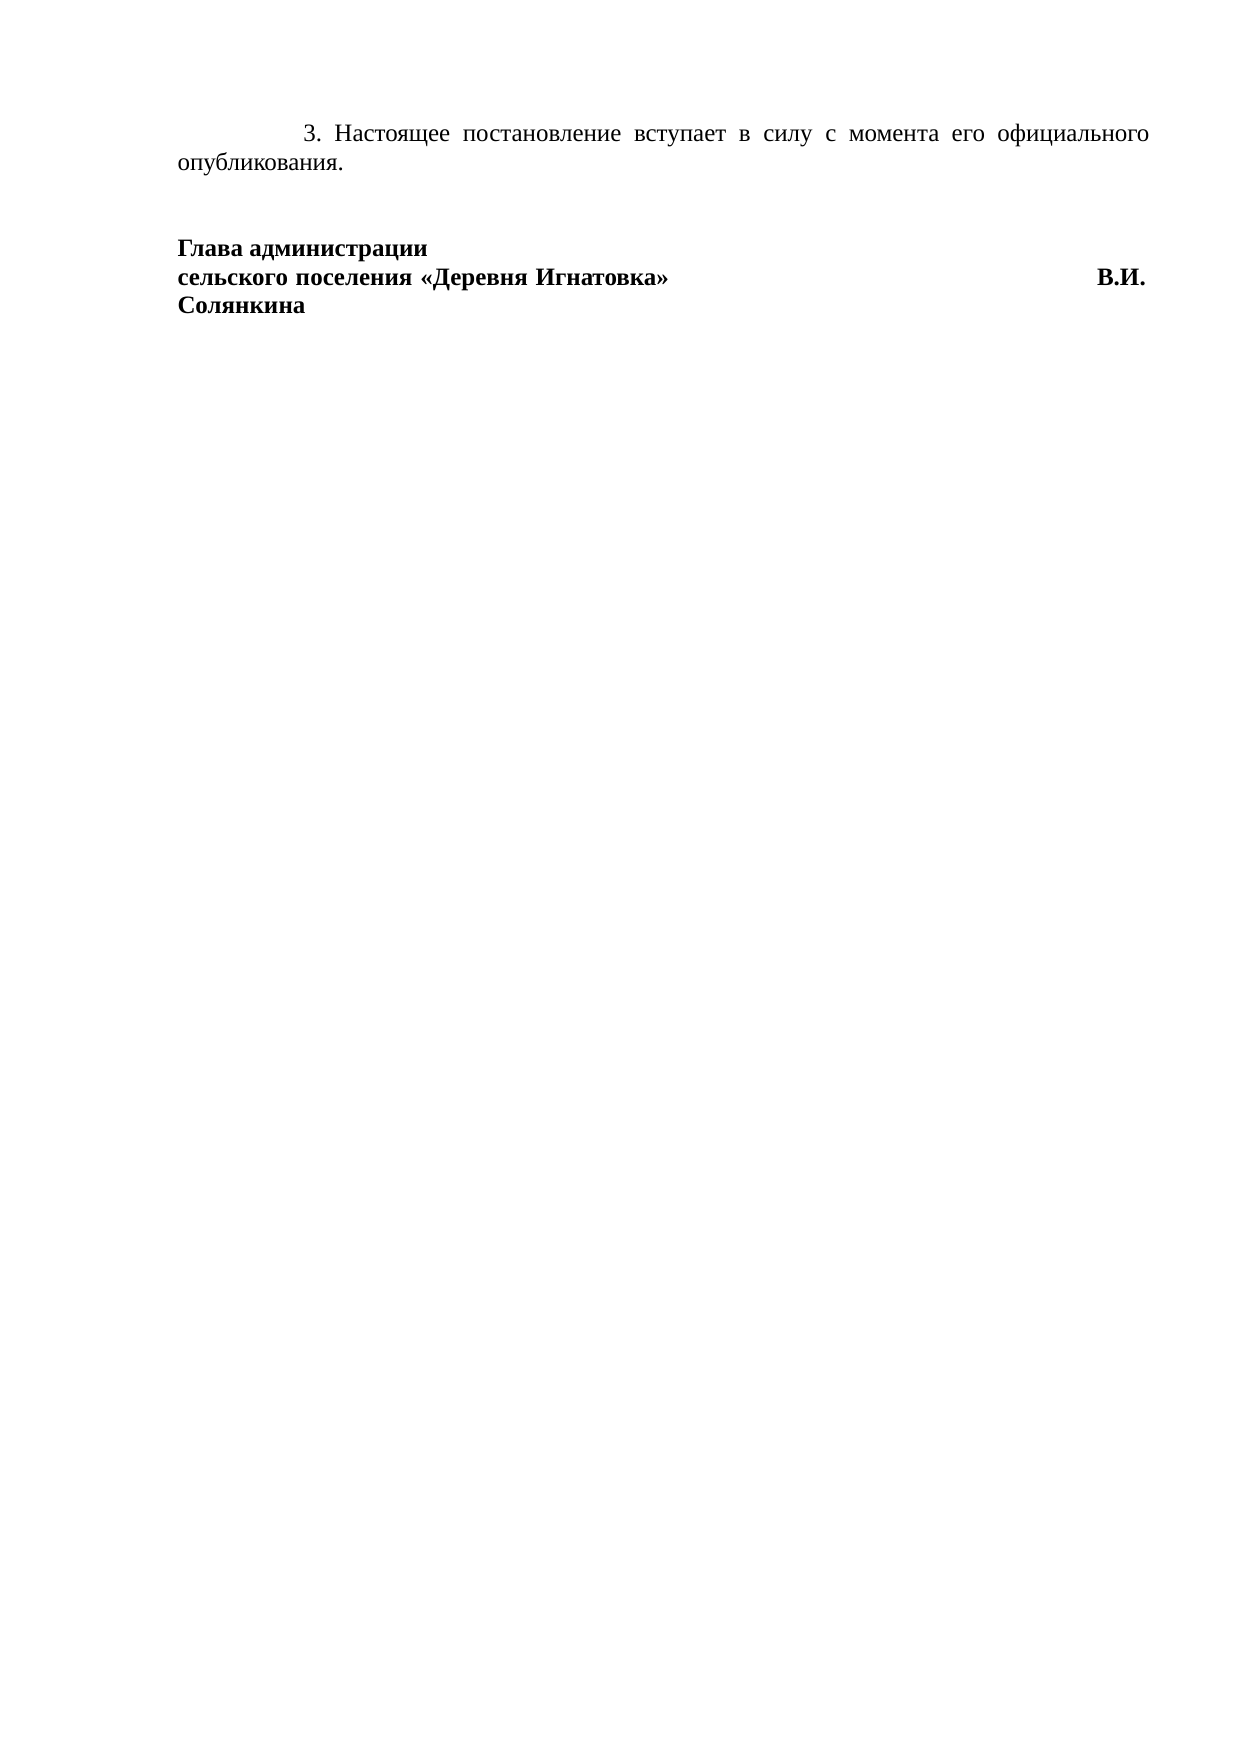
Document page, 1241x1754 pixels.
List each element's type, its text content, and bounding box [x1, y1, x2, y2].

text сельского поселения «Деревня Игнатовка» В.И. Солянкина [177, 262, 1152, 319]
text Глава администрации [177, 233, 1152, 262]
text 3. Настоящее постановление вступает в силу с момента его официального опубликования. [177, 118, 1152, 176]
